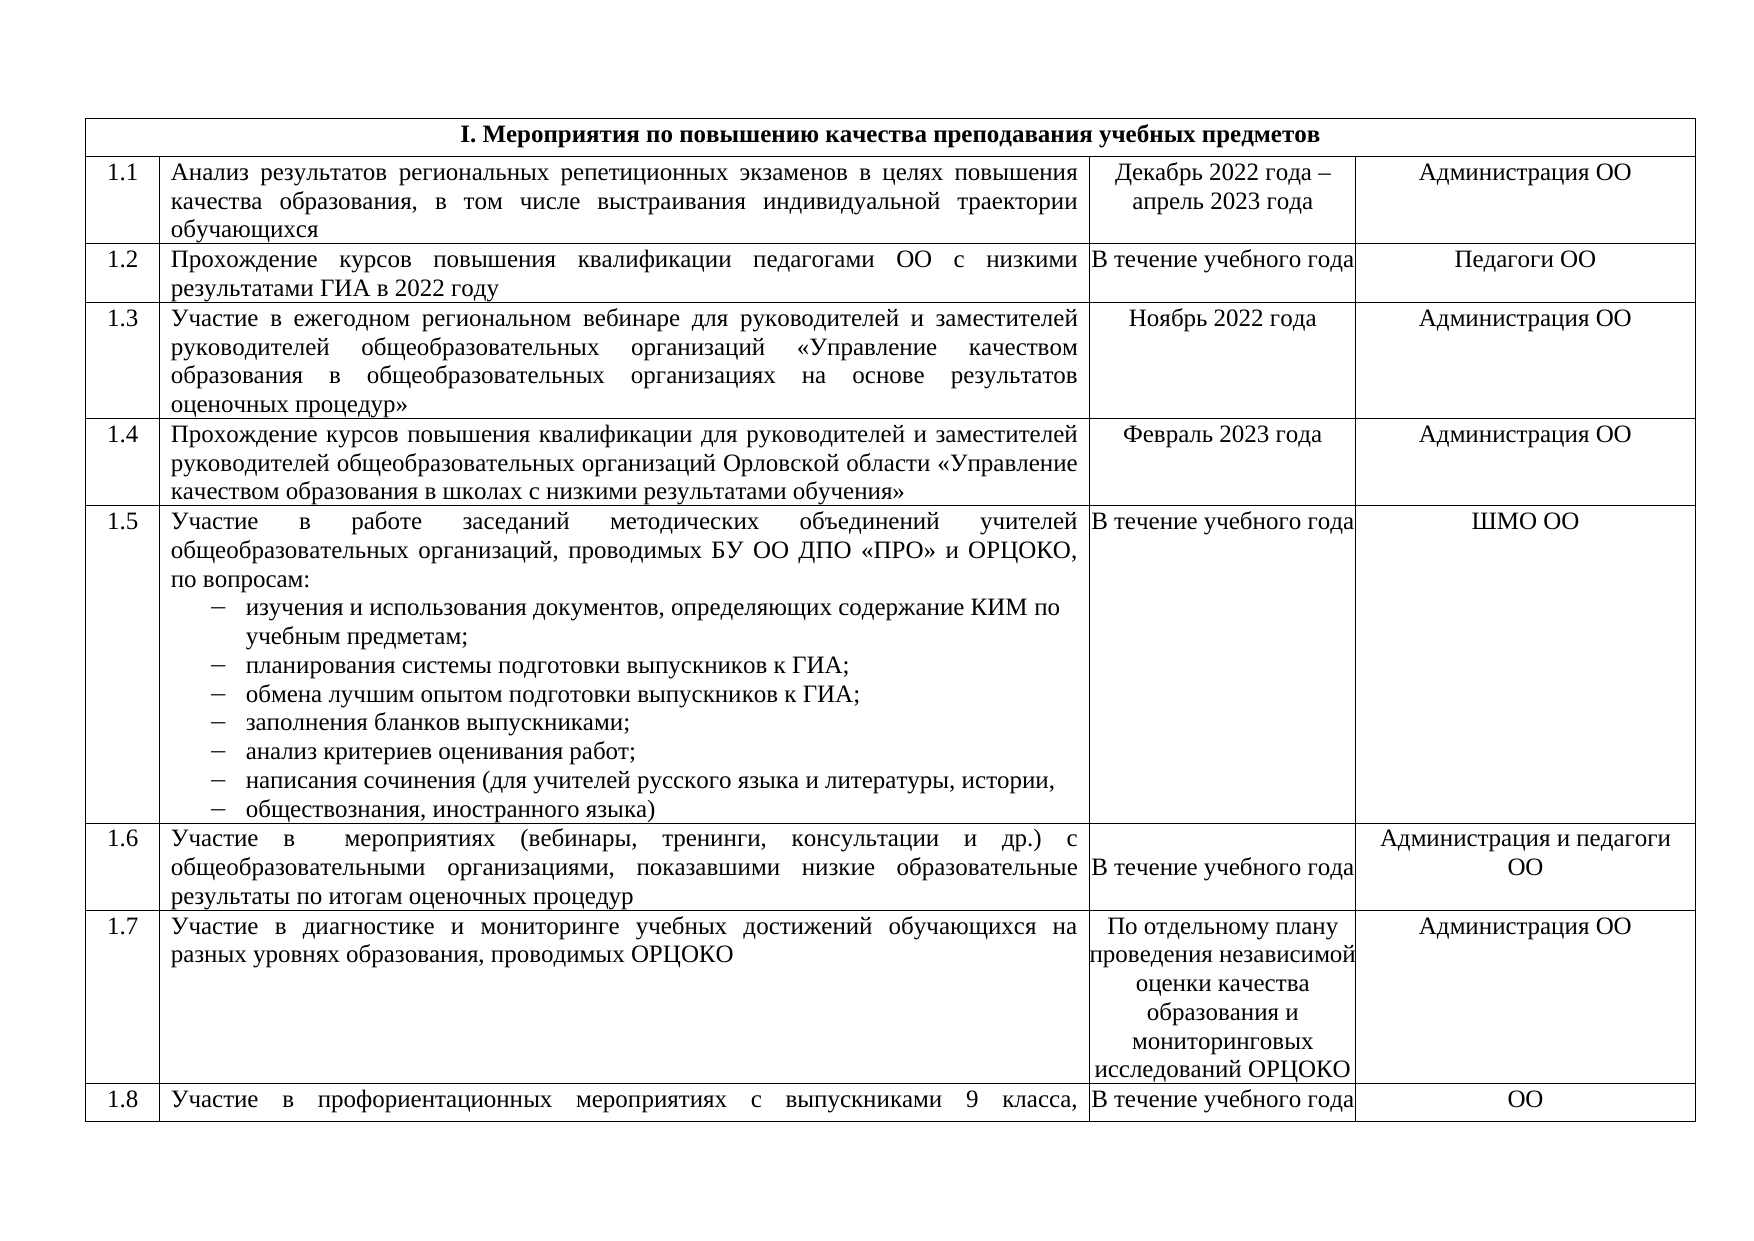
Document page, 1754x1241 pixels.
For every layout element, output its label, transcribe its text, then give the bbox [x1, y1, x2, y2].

table_cell Администрация ОО [1356, 303, 1695, 418]
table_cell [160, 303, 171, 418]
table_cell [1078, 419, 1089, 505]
table_cell Ноябрь 2022 года [1090, 303, 1355, 418]
table_cell 1.6 [86, 824, 159, 910]
table_cell 1.4 [86, 419, 159, 505]
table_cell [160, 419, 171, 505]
table_cell 1.2 [86, 244, 159, 302]
table_cell Участие в диагностике и мониторинге учебных достижений обучающихся на разных уровнях образования, проводимых ОРЦОКО [160, 911, 1089, 1083]
table_cell Участие в мероприятиях (вебинары, тренинги, консультации и др.) с общеобразовательными организациями, показавшими низкие образовательные результаты по итогам оценочных процедур [160, 824, 1089, 910]
table_cell В течение учебного года [1090, 506, 1355, 822]
table_cell ОО [1356, 1084, 1695, 1121]
table_cell 1.3 [86, 303, 159, 418]
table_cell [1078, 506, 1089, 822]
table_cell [1090, 1084, 1355, 1121]
table_cell Прохождение курсов повышения квалификации педагогами ОО с низкими результатами ГИА в 2022 году [160, 244, 1089, 302]
table_cell Администрация и педагоги ОО [1356, 824, 1695, 910]
table_cell Педагоги ОО [1356, 244, 1695, 302]
table_cell I. Мероприятия по повышению качества преподавания учебных предметов [86, 119, 1695, 156]
table_cell Администрация ОО [1356, 911, 1695, 1083]
table_cell ШМО ОО [1356, 506, 1695, 822]
table_cell В течение учебного года [1090, 244, 1355, 302]
table_cell 1.5 [86, 506, 159, 822]
table_cell В течение учебного года [1090, 824, 1355, 910]
table_cell Декабрь 2022 года – апрель 2023 года [1090, 157, 1355, 243]
table_cell Администрация ОО [1356, 157, 1695, 243]
table_cell 1.8 [86, 1084, 159, 1121]
table_cell 1.1 [86, 157, 159, 243]
table_cell Администрация ОО [1356, 419, 1695, 505]
table_cell Анализ результатов региональных репетиционных экзаменов в целях повышения качества образования, в том числе выстраивания индивидуальной траектории обучающихся [160, 157, 1089, 243]
table_cell 1.7 [86, 911, 159, 1083]
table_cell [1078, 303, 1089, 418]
table_cell По отдельному плану проведения независимой оценки качества образования и мониторинговых исследований ОРЦОКО [1090, 911, 1355, 1083]
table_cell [160, 1084, 1089, 1121]
table_cell Февраль 2023 года [1090, 419, 1355, 505]
